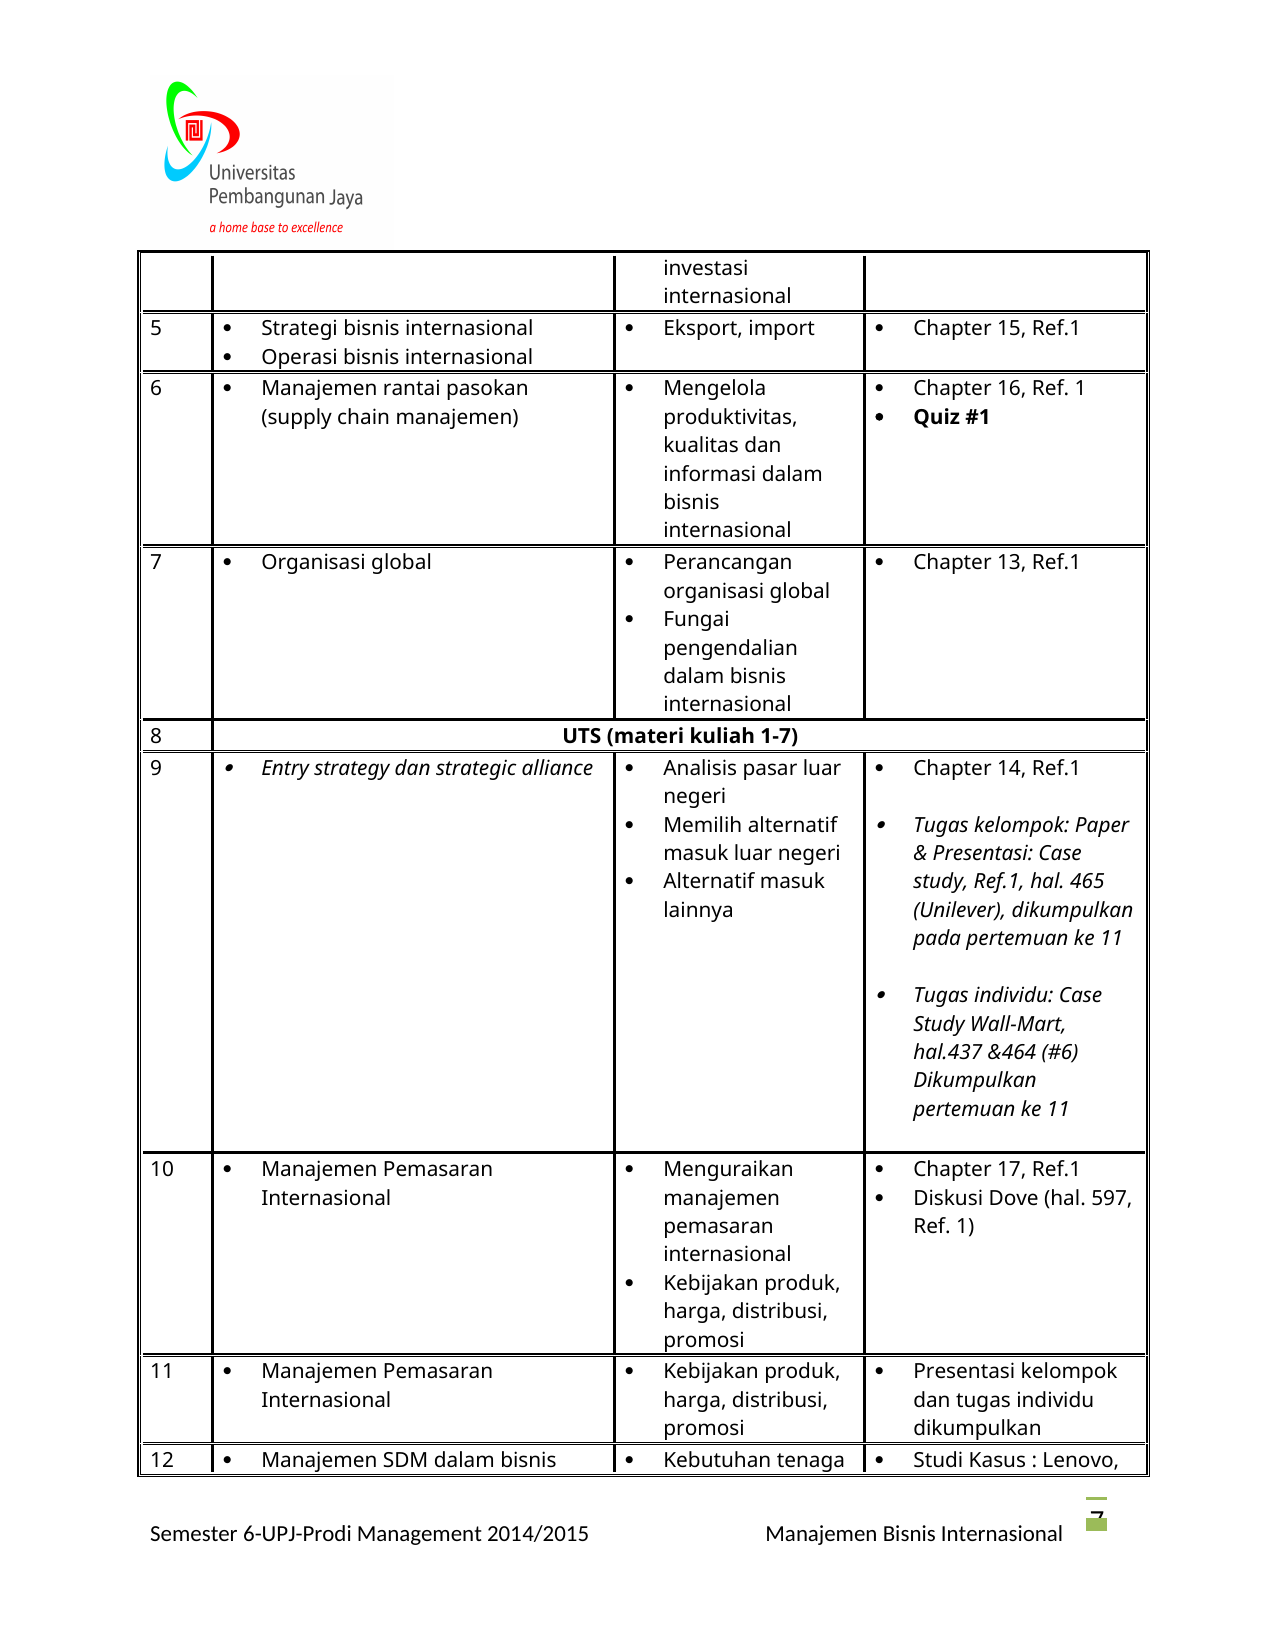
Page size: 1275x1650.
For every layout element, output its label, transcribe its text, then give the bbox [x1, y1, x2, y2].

table_cell Manajemen rantai pasokan (supply chain manajemen) [214, 374, 613, 544]
table_cell Kebutuhan tenaga kerja manajerial internasional [614, 1445, 864, 1473]
picture [150, 75, 394, 250]
table_cell 11 [141, 1353, 211, 1442]
table_cell Organisasi global [214, 548, 613, 718]
table_cell Mengelola produktivitas, kualitas dan informasi dalam bisnis internasional [616, 374, 863, 544]
table_cell Analisis pasar luar negeri Memilih alternatif masuk luar negeri Alternatif masuk lainnya [616, 753, 863, 1151]
table_cell Chapter 14, Ref.1 Tugas kelompok: Paper & Presentasi: Case study, Ref.1, hal. 465 (Unilever), dikumpulkan pada pertemuan ke 11 Tugas individu: Case Study Wall-Mart, hal.437 &464 (#6) Dikumpulkan pertemuan ke 11 [866, 750, 1147, 1151]
table_cell 8 [139, 718, 211, 749]
table_cell Manajemen Pemasaran Internasional [214, 1154, 613, 1353]
table_cell Perancangan organisasi global Fungai pengendalian dalam bisnis internasional [616, 548, 863, 718]
table_cell 6 [141, 370, 211, 544]
table_cell Chapter 20, Ref.1 [864, 253, 1146, 310]
table_cell UTS (materi kuliah 1-7) [214, 718, 1148, 749]
table_cell Strategi bisnis internasional Operasi bisnis internasional [214, 314, 613, 370]
table_cell Kebijakan produk, harga, distribusi, promosi [616, 1357, 863, 1442]
table_cell 9 [141, 750, 211, 1151]
table_cell 5 [141, 310, 211, 370]
table_cell Chapter 13, Ref.1 [866, 544, 1147, 718]
table_cell Manajemen SDM dalam bisnis internasional [212, 1445, 614, 1473]
table_cell 4 [141, 253, 212, 310]
table_cell Eksport, import [616, 314, 863, 370]
table_cell Manajemen Pemasaran Internasional [214, 1357, 613, 1442]
table_cell Menguraikan manajemen pemasaran internasional Kebijakan produk, harga, distribusi, promosi [616, 1154, 863, 1353]
table_cell Manajemen Keuangan dalam bisnis internasional [212, 253, 614, 310]
table_cell Chapter 15, Ref.1 [866, 310, 1147, 370]
table_cell 7 [141, 544, 211, 718]
table_cell Chapter 17, Ref.1 Diskusi Dove (hal. 597, Ref. 1) [866, 1151, 1146, 1353]
table_cell 10 [141, 1151, 211, 1353]
table_cell Entry strategy dan strategic alliance [214, 753, 613, 1151]
table_cell Presentasi kelompok dan tugas individu dikumpulkan [866, 1353, 1147, 1442]
table_cell 12 [139, 1442, 212, 1473]
table_cell Chapter 16, Ref. 1 Quiz #1 [866, 370, 1147, 544]
table_cell Isu-isu keuangan dalam bisnis internasional Mengelola resiko nilai tukar Manajemen modal kerja Sumber-sumber investasi internasional [614, 253, 864, 310]
